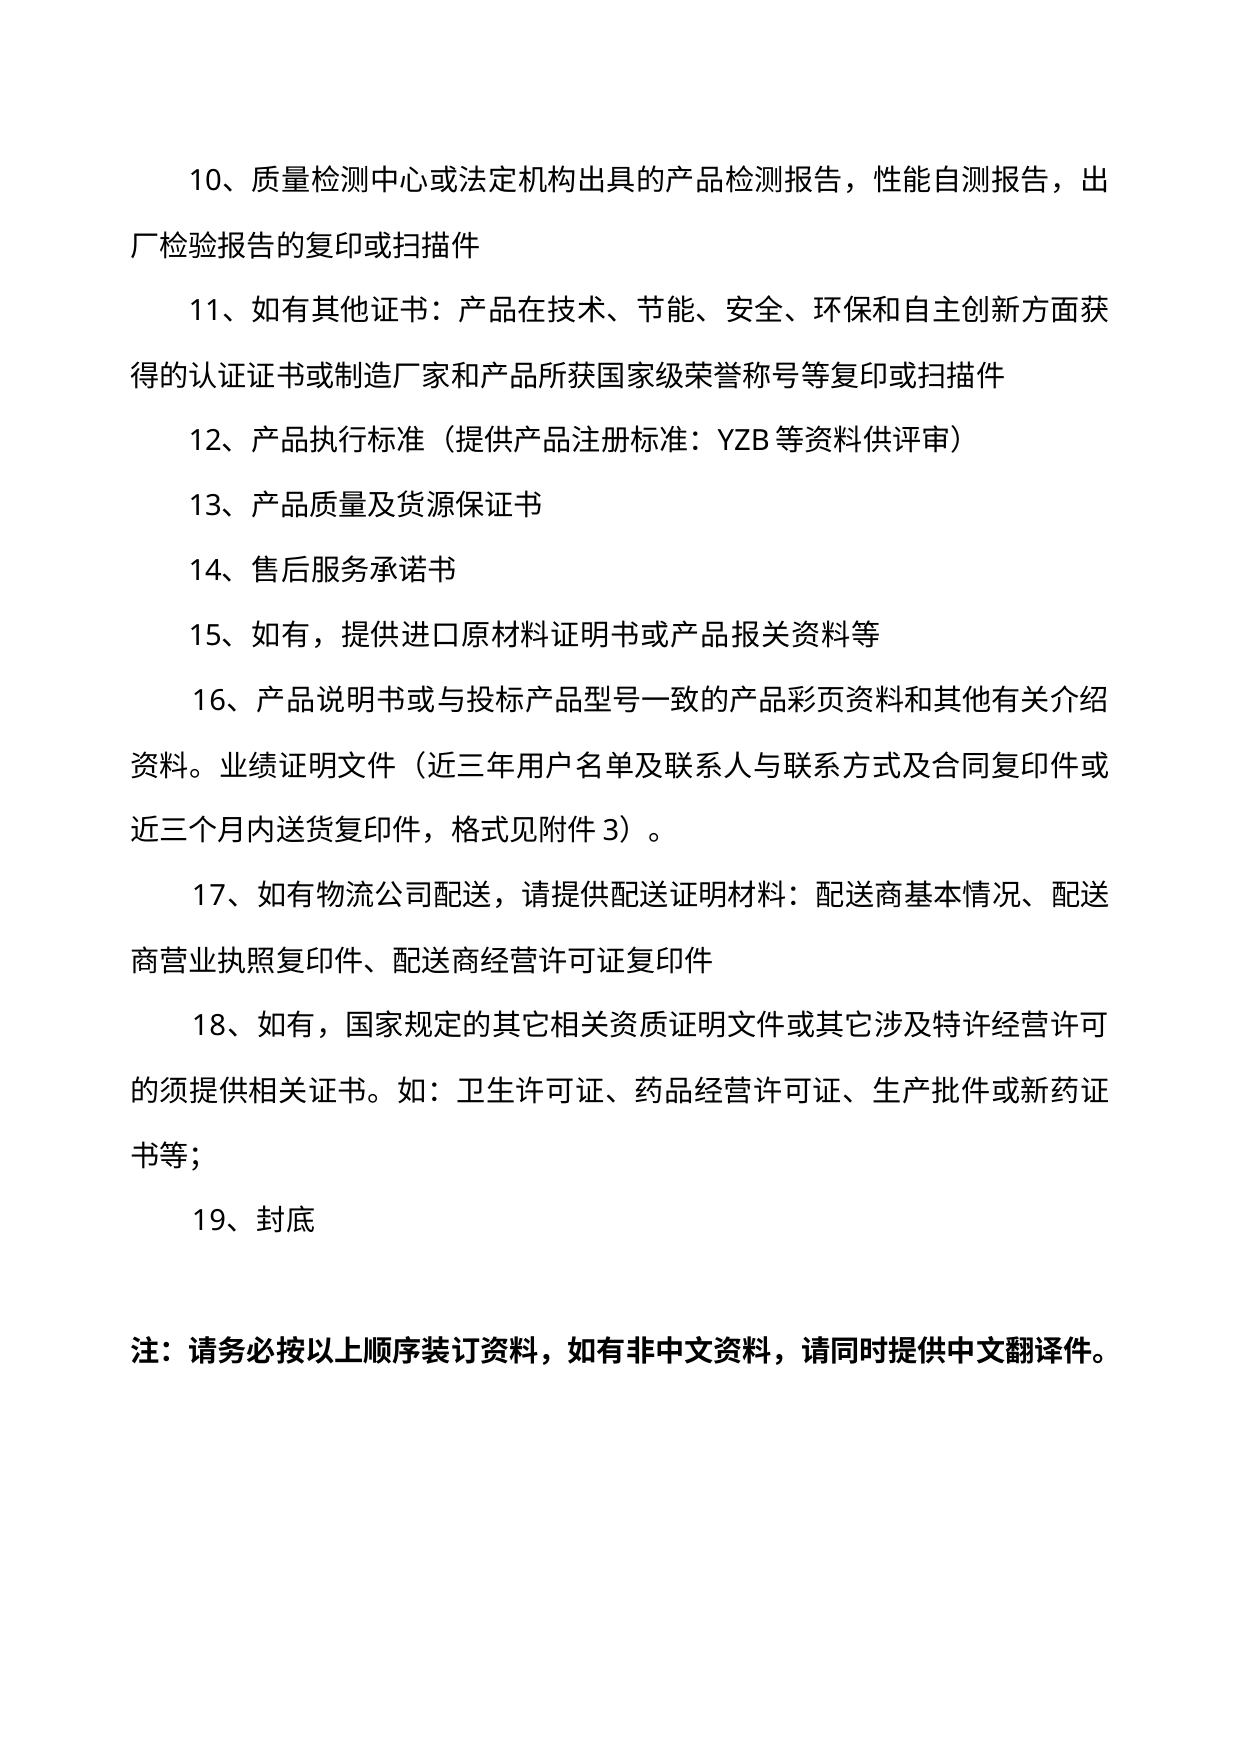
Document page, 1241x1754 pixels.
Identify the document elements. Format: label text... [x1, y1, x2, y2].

text 19、封底 [130, 1186, 1110, 1251]
text 注：请务必按以上顺序装订资料，如有非中文资料，请同时提供中文翻译件。 [130, 1316, 1110, 1381]
text 11、如有其他证书：产品在技术、节能、安全、环保和自主创新方面获得的认证证书或制造厂家和产品所获国家级荣誉称号等复印或扫描件 [130, 276, 1110, 406]
text 17、如有物流公司配送，请提供配送证明材料：配送商基本情况、配送商营业执照复印件、配送商经营许可证复印件 [130, 861, 1110, 991]
text 12、产品执行标准（提供产品注册标准：YZB等资料供评审） [130, 406, 1110, 471]
text 13、产品质量及货源保证书 [130, 471, 1110, 536]
text 10、质量检测中心或法定机构出具的产品检测报告，性能自测报告，出厂检验报告的复印或扫描件 [130, 146, 1110, 276]
text 18、如有，国家规定的其它相关资质证明文件或其它涉及特许经营许可的须提供相关证书。如：卫生许可证、药品经营许可证、生产批件或新药证书等； [130, 991, 1110, 1186]
text 15、如有，提供进口原材料证明书或产品报关资料等 [130, 601, 1110, 666]
text 14、售后服务承诺书 [130, 536, 1110, 601]
text 16、产品说明书或与投标产品型号一致的产品彩页资料和其他有关介绍资料。业绩证明文件（近三年用户名单及联系人与联系方式及合同复印件或近三个月内送货复印件，格式见附件3）。 [130, 666, 1110, 861]
